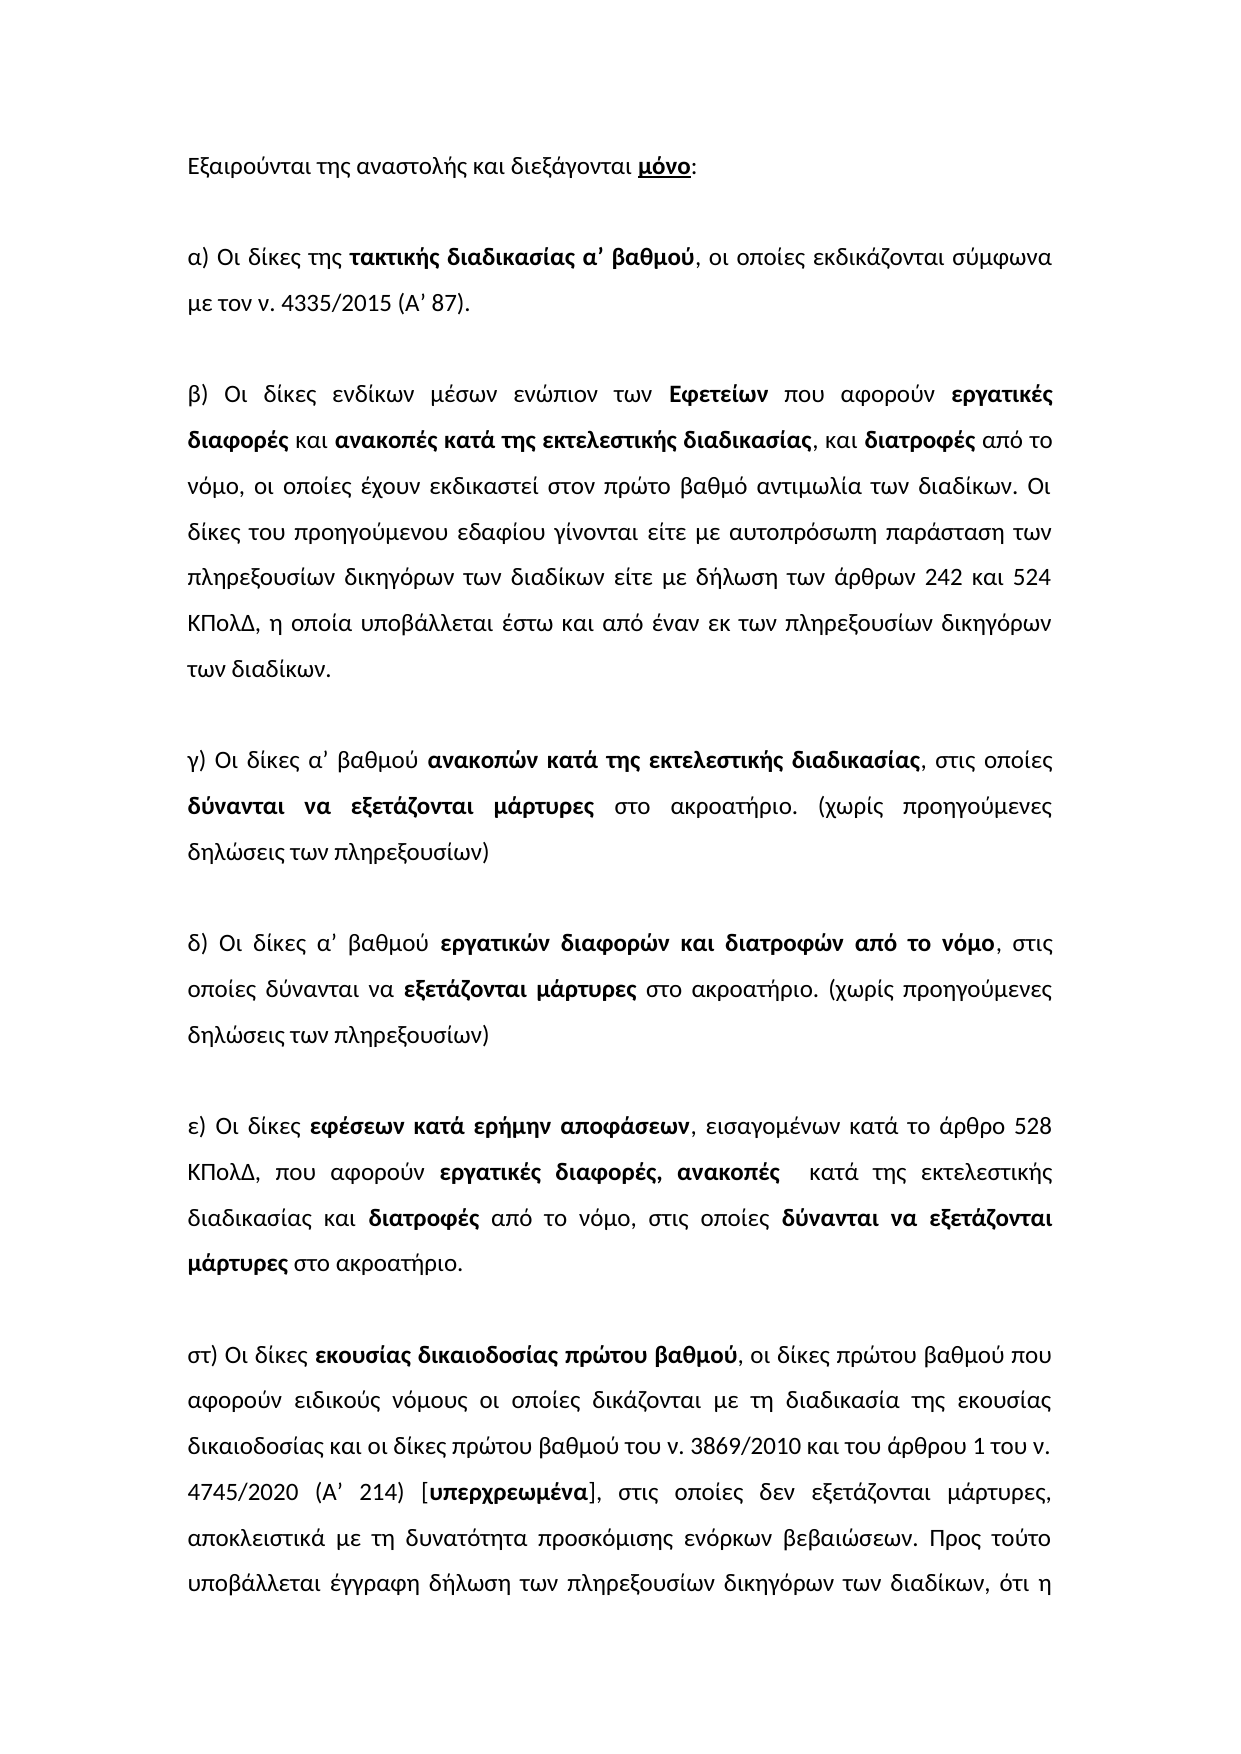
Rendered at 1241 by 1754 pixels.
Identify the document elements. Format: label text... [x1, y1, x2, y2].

text α) Οι δίκες της τακτικής διαδικασίας α’ βαθμού, οι οποίες εκδικάζονται σύμφωνα με τον ν. 4335/2015 (Α’ 87). [187, 241, 1053, 318]
text γ) Οι δίκες α’ βαθμού ανακοπών κατά της εκτελεστικής διαδικασίας, στις οποίες δύνανται να εξετάζονται μάρτυρες στο ακροατήριο. (χωρίς προηγούμενες δηλώσεις των πληρεξουσίων) [187, 744, 1053, 866]
text ε) Οι δίκες εφέσεων κατά ερήμην αποφάσεων, εισαγομένων κατά το άρθρο 528 ΚΠολΔ, που αφορούν εργατικές διαφορές, ανακοπές κατά της εκτελεστικής διαδικασίας και διατροφές από το νόμο, στις οποίες δύνανται να εξετάζονται μάρτυρες στο ακροατήριο. [187, 1110, 1053, 1278]
text δ) Οι δίκες α’ βαθμού εργατικών διαφορών και διατροφών από το νόμο, στις οποίες δύνανται να εξετάζονται μάρτυρες στο ακροατήριο. (χωρίς προηγούμενες δηλώσεις των πληρεξουσίων) [187, 927, 1053, 1049]
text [187, 1339, 1053, 1598]
text β) Οι δίκες ενδίκων μέσων ενώπιον των Εφετείων που αφορούν εργατικές διαφορές και ανακοπές κατά της εκτελεστικής διαδικασίας, και διατροφές από το νόμο, οι οποίες έχουν εκδικαστεί στον πρώτο βαθμό αντιμωλία των διαδίκων. Οι δίκες του προηγούμενου εδαφίου γίνονται είτε με αυτοπρόσωπη παράσταση των πληρεξουσίων δικηγόρων των διαδίκων είτε με δήλωση των άρθρων 242 και 524 ΚΠολΔ, η οποία υποβάλλεται έστω και από έναν εκ των πληρεξουσίων δικηγόρων των διαδίκων. [187, 379, 1053, 683]
text Εξαιρούνται της αναστολής και διεξάγονται μόνο: [187, 150, 1053, 181]
